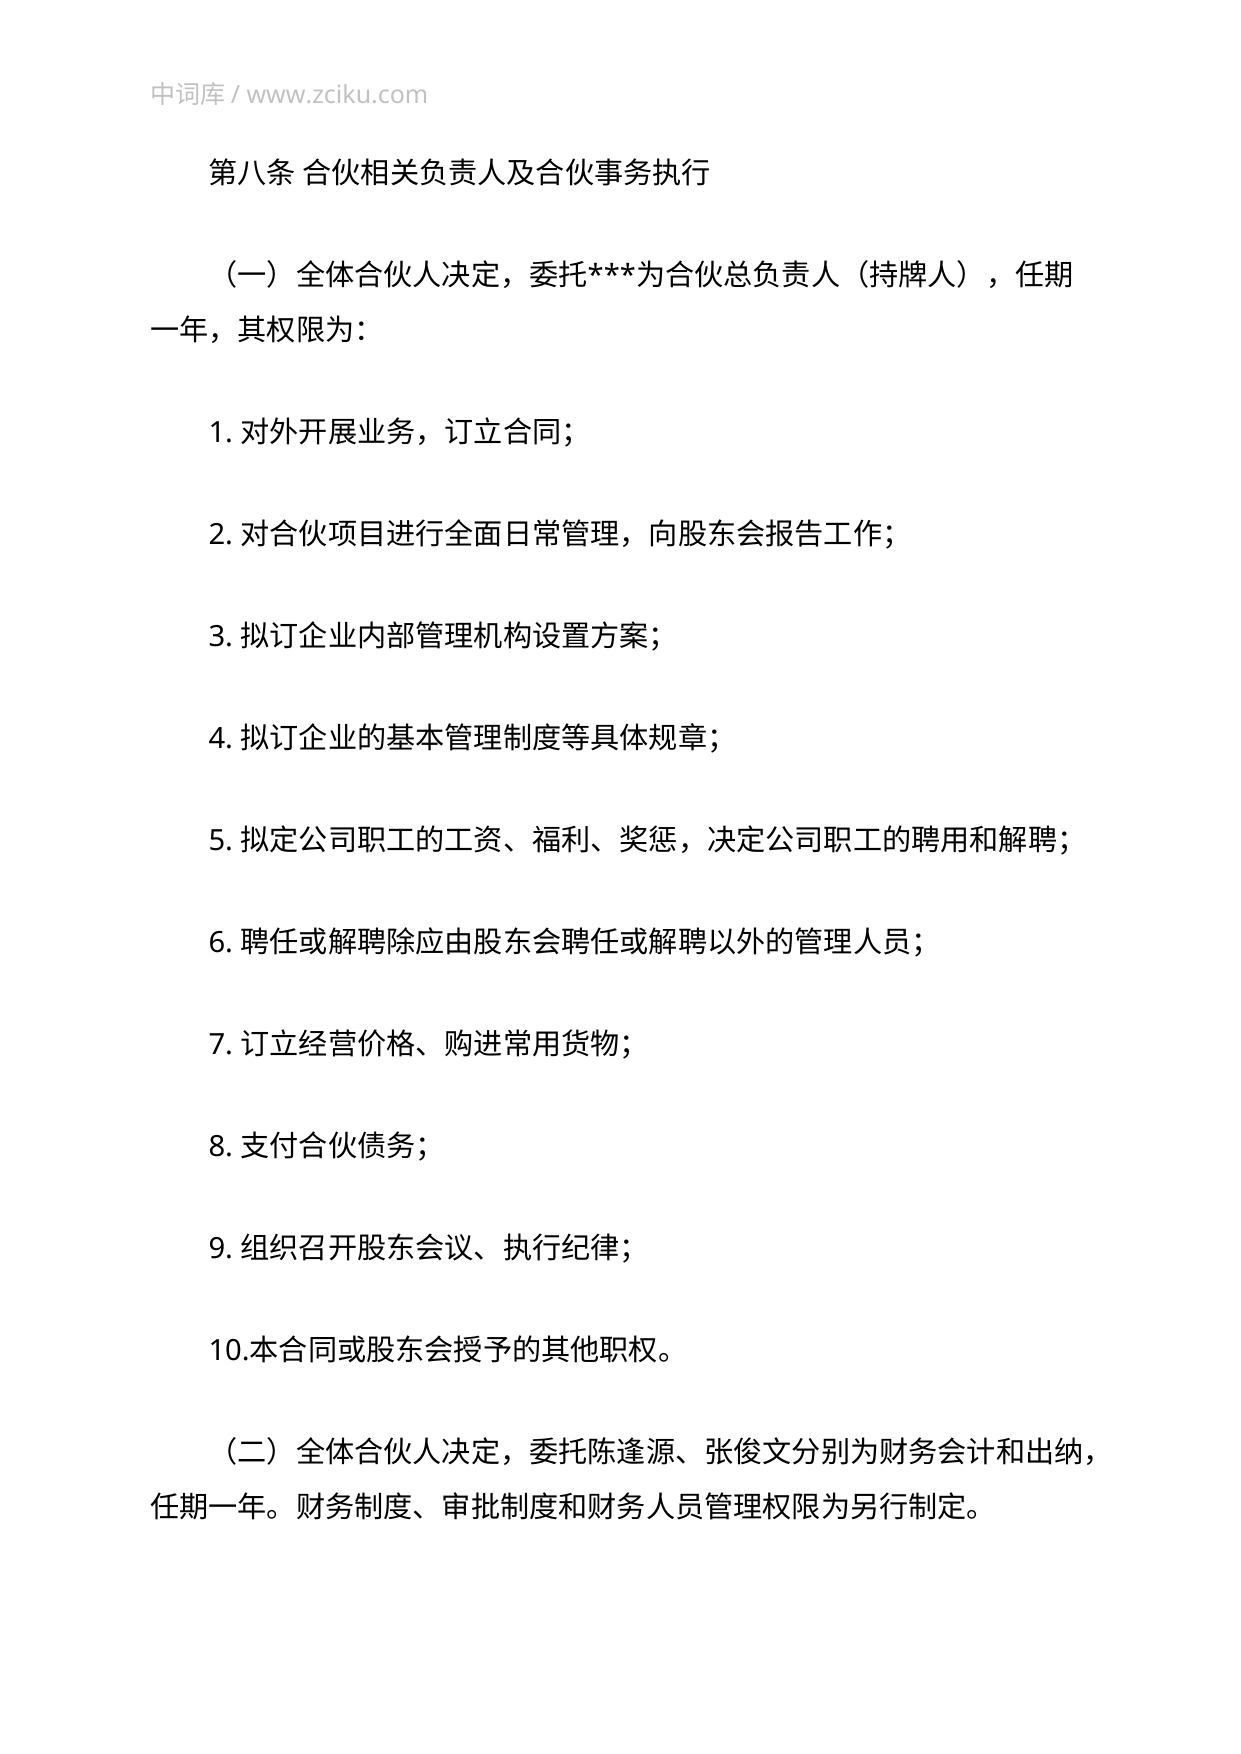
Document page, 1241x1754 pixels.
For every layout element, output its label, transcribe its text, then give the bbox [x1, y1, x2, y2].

text 2. 对合伙项目进行全面日常管理，向股东会报告工作； [150, 511, 1090, 553]
text 8. 支付合伙债务； [150, 1122, 1090, 1165]
text （二）全体合伙人决定，委托陈逢源、张俊文分别为财务会计和出纳，任期一年。财务制度、审批制度和财务人员管理权限为另行制定。 [150, 1428, 1090, 1526]
text 7. 订立经营价格、购进常用货物； [150, 1020, 1090, 1063]
text 1. 对外开展业务，订立合同； [150, 408, 1090, 451]
text 3. 拟订企业内部管理机构设置方案； [150, 612, 1090, 655]
text 6. 聘任或解聘除应由股东会聘任或解聘以外的管理人员； [150, 918, 1090, 961]
text 第八条 合伙相关负责人及合伙事务执行 [150, 150, 1090, 192]
text 5. 拟定公司职工的工资、福利、奖惩，决定公司职工的聘用和解聘； [150, 816, 1090, 859]
text （一）全体合伙人决定，委托***为合伙总负责人（持牌人），任期一年，其权限为： [150, 252, 1090, 349]
text 4. 拟订企业的基本管理制度等具体规章； [150, 714, 1090, 757]
text 9. 组织召开股东会议、执行纪律； [150, 1224, 1090, 1267]
text 10.本合同或股东会授予的其他职权。 [150, 1326, 1090, 1369]
